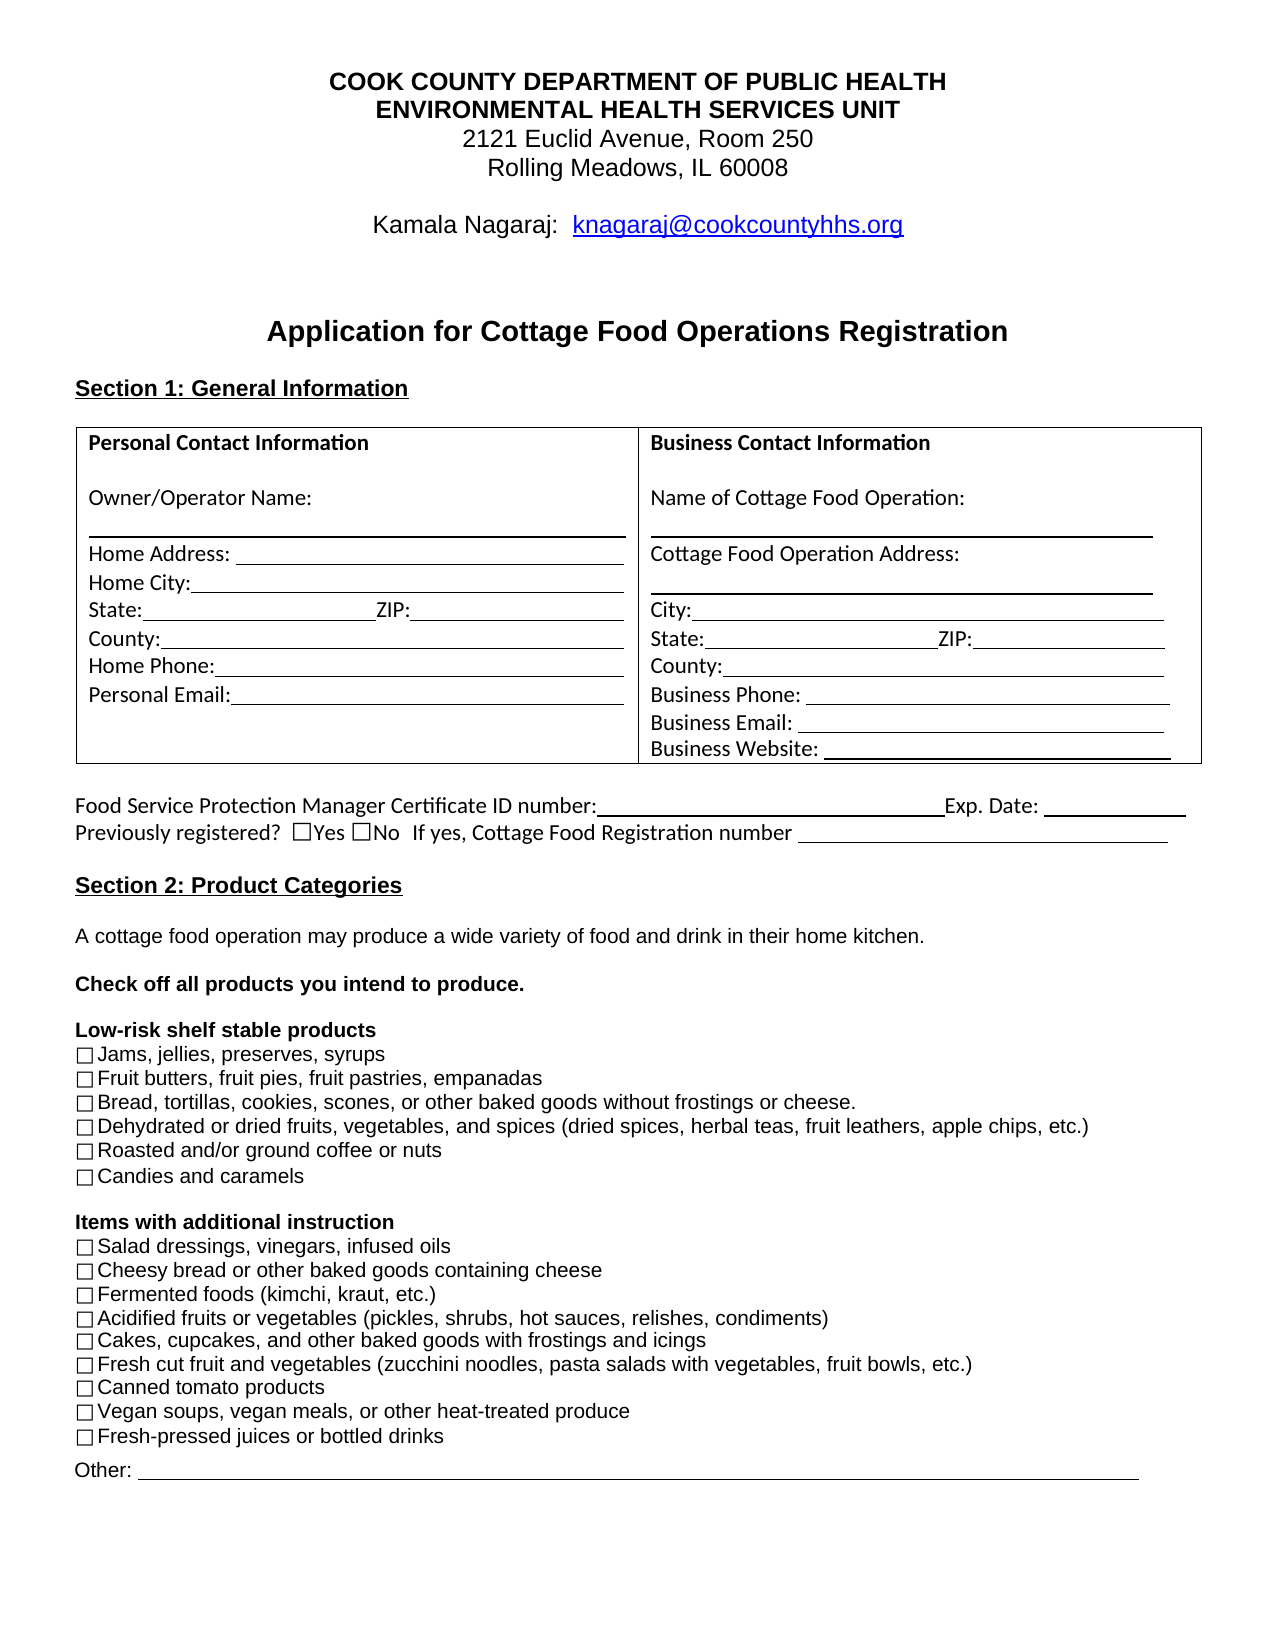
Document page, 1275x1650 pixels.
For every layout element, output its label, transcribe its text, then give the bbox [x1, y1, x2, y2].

list Salad dressings, vinegars, infused oils [75, 1234, 1212, 1258]
list Cheesy bread or other baked goods containing cheese [75, 1258, 1212, 1282]
list Candies and caramels [75, 1163, 1212, 1188]
table_header Personal Contact Information Owner/Operator Name: Home Address: Home City: State: ZIP: County: Home Phone: Personal Email: [77, 428, 638, 762]
text A cottage food operation may produce a wide variety of food and drink in their home kitchen. [75, 924, 1189, 948]
subtitle Items with additional instruction [75, 1212, 1212, 1234]
text COOK COUNTY DEPARTMENT OF PUBLIC HEALTH [266, 67, 1010, 95]
list Bread, tortillas, cookies, scones, or other baked goods without frostings or cheese. [75, 1091, 1212, 1115]
table_header Business Contact Information Name of Cottage Food Operation: Cottage Food Operation Address: City: State: ZIP: County: Business Phone: Business Email: Business Website: [639, 428, 1201, 762]
text Rolling Meadows, IL 60008 [266, 153, 1010, 182]
text Food Service Protection Manager Certificate ID number: Exp. Date: Previously registered? ⬜Yes ⬜No If yes, Cottage Food Registration number [75, 793, 1186, 847]
subtitle Section 1: General Information [75, 375, 1212, 401]
text ENVIRONMENTAL HEALTH SERVICES UNIT [266, 95, 1010, 124]
text Application for Cottage Food Operations Registration [265, 313, 1009, 347]
text Low-risk shelf stable products [75, 1019, 1212, 1042]
list Fresh cut fruit and vegetables (zucchini noodles, pasta salads with vegetables, fruit bowls, etc.) [75, 1352, 1174, 1377]
list Vegan soups, vegan meals, or other heat-treated produce [75, 1399, 1212, 1423]
list Roasted and/or ground coffee or nuts [75, 1139, 1212, 1163]
list Cakes, cupcakes, and other baked goods with frostings and icings [75, 1329, 1113, 1352]
text Kamala Nagaraj: knagaraj@cookcountyhhs.org [266, 210, 1010, 239]
text 2121 Euclid Avenue, Room 250 [266, 124, 1010, 153]
list Acidified fruits or vegetables (pickles, shrubs, hot sauces, relishes, condiments) [75, 1307, 1113, 1329]
list Canned tomato products [75, 1377, 1212, 1399]
subtitle Section 2: Product Categories [75, 872, 1212, 899]
list Dehydrated or dried fruits, vegetables, and spices (dried spices, herbal teas, fruit leathers, apple chips, etc.) [75, 1115, 1212, 1139]
text Other: [64, 1458, 1212, 1482]
subtitle Check off all products you intend to produce. [75, 972, 1212, 996]
list Fermented foods (kimchi, kraut, etc.) [75, 1282, 1212, 1307]
list Fruit butters, fruit pies, fruit pastries, empanadas [75, 1066, 1212, 1091]
list Fresh-pressed juices or bottled drinks [75, 1423, 1212, 1449]
list Jams, jellies, preserves, syrups [75, 1042, 1212, 1066]
